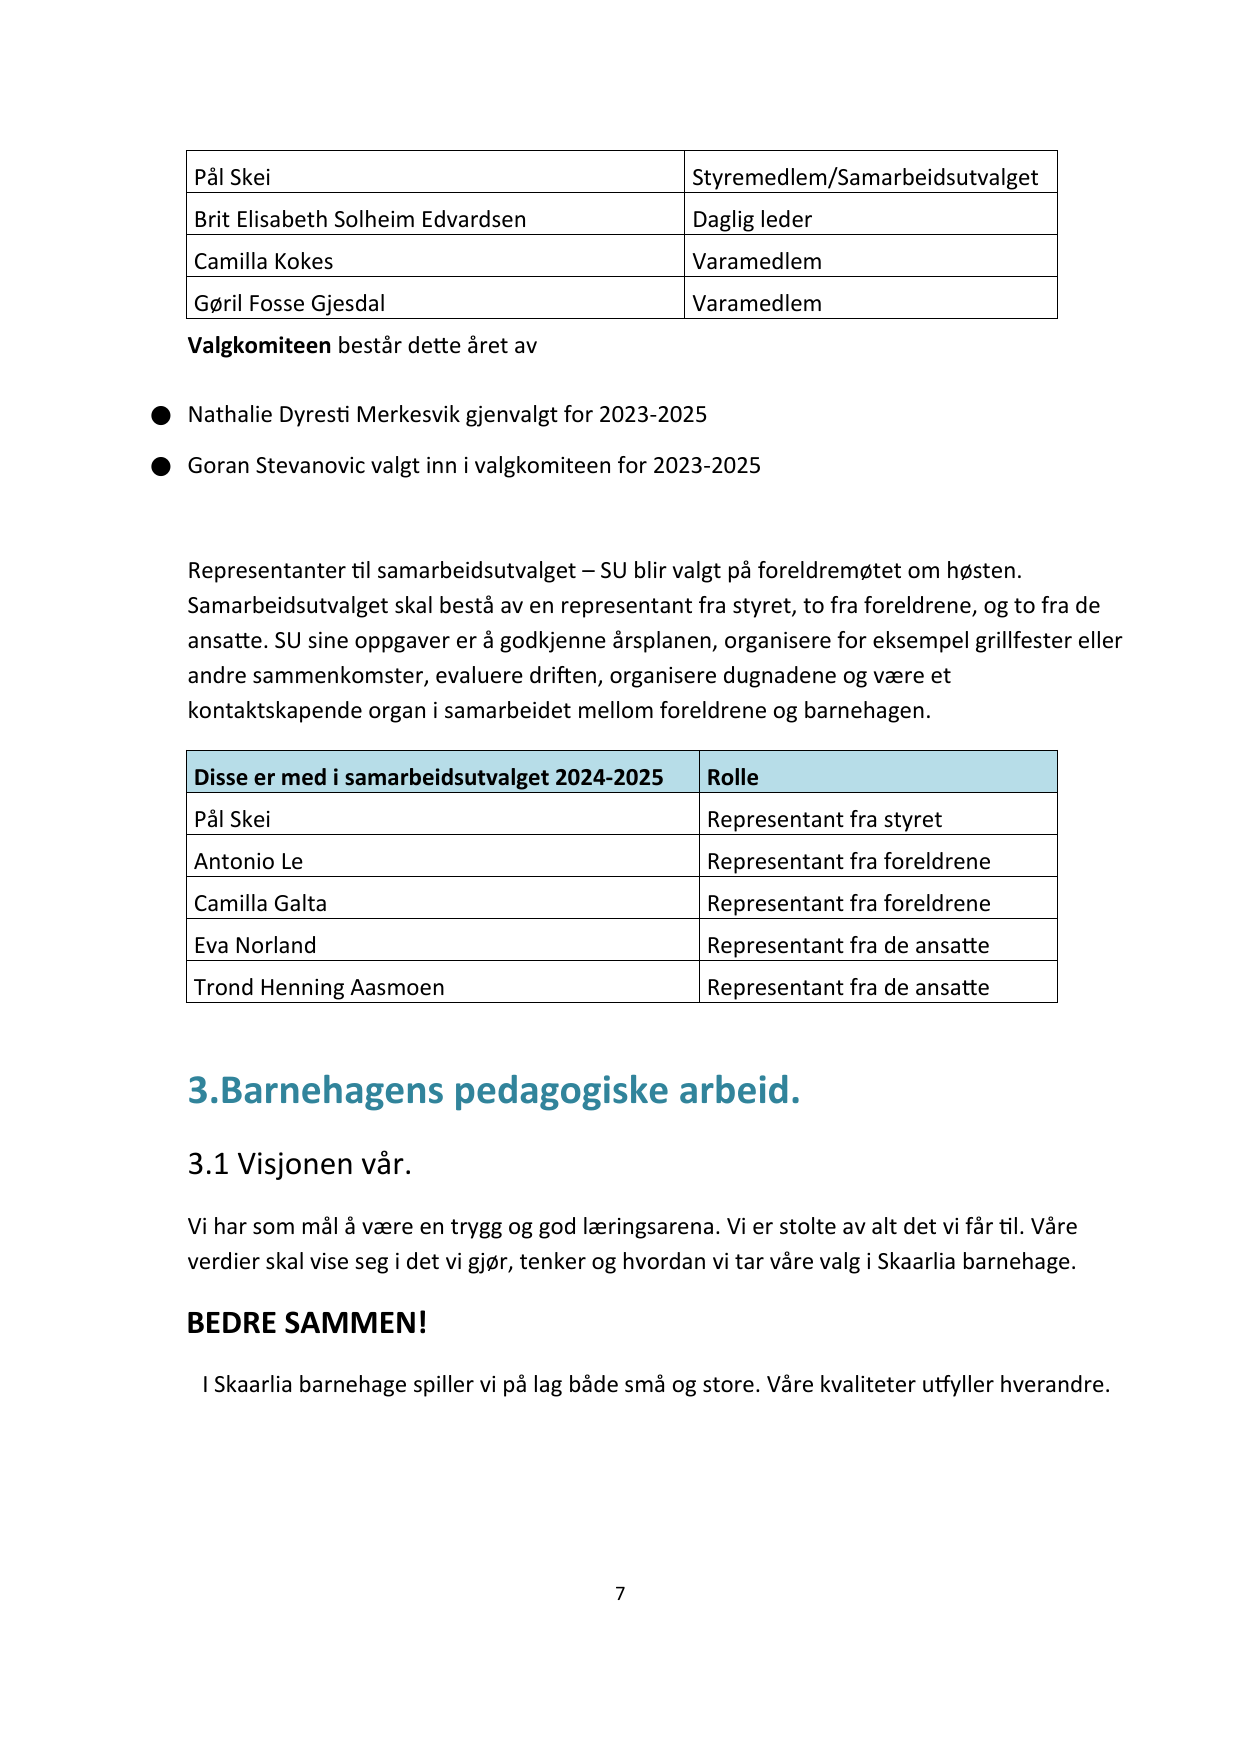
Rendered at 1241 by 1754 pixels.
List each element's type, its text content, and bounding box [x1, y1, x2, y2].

table_cell Representant fra styret [700, 793, 1057, 834]
text Valgkomiteen består dette året av [187, 329, 1128, 360]
text I Skaarlia barnehage spiller vi på lag både små og store. Våre kvaliteter utfyller hverandre. [186, 1368, 1128, 1399]
table_cell Pål Skei [187, 151, 684, 192]
table_cell Representant fra de ansatte [700, 961, 1057, 1002]
table_cell Trond Henning Aasmoen [187, 961, 699, 1002]
text BEDRE SAMMEN! [186, 1301, 1128, 1342]
text 3.1 Visjonen vår. [187, 1142, 1128, 1183]
table_cell Camilla Kokes [187, 235, 684, 276]
table_cell Camilla Galta [187, 877, 699, 918]
table_cell Representant fra de ansatte [700, 919, 1057, 960]
table_cell Pål Skei [187, 793, 699, 834]
table_cell Varamedlem [685, 277, 1057, 318]
table_cell Daglig leder [685, 193, 1057, 234]
table_cell Representant fra foreldrene [700, 877, 1057, 918]
table_header Disse er med i samarbeidsutvalget 2024-2025 [187, 751, 699, 792]
list Nathalie Dyresti Merkesvik gjenvalgt for 2023-2025 [150, 385, 1128, 436]
table_cell Antonio Le [187, 835, 699, 876]
list Goran Stevanovic valgt inn i valgkomiteen for 2023-2025 [150, 436, 1128, 488]
table_cell Varamedlem [685, 235, 1057, 276]
text Vi har som mål å være en trygg og god læringsarena. Vi er stolte av alt det vi får til. Våre verdier skal vise seg i det vi gjør, tenker og hvordan vi tar våre valg i Skaarlia barnehage. [187, 1210, 1128, 1276]
table_cell Styremedlem/Samarbeidsutvalget [685, 151, 1057, 192]
table_header Rolle [700, 751, 1057, 792]
table_cell Eva Norland [187, 919, 699, 960]
table_cell Brit Elisabeth Solheim Edvardsen [187, 193, 684, 234]
text Representanter til samarbeidsutvalget – SU blir valgt på foreldremøtet om høsten. Samarbeidsutvalget skal bestå av en representant fra styret, to fra foreldrene, og to fra de ansatte. SU sine oppgaver er å godkjenne årsplanen, organisere for eksempel grillfester eller andre sammenkomster, evaluere driften, organisere dugnadene og være et kontaktskapende organ i samarbeidet mellom foreldrene og barnehagen. [187, 554, 1128, 724]
table_cell Gøril Fosse Gjesdal [187, 277, 684, 318]
text 3.Barnehagens pedagogiske arbeid. [187, 1063, 1128, 1114]
table_cell Representant fra foreldrene [700, 835, 1057, 876]
